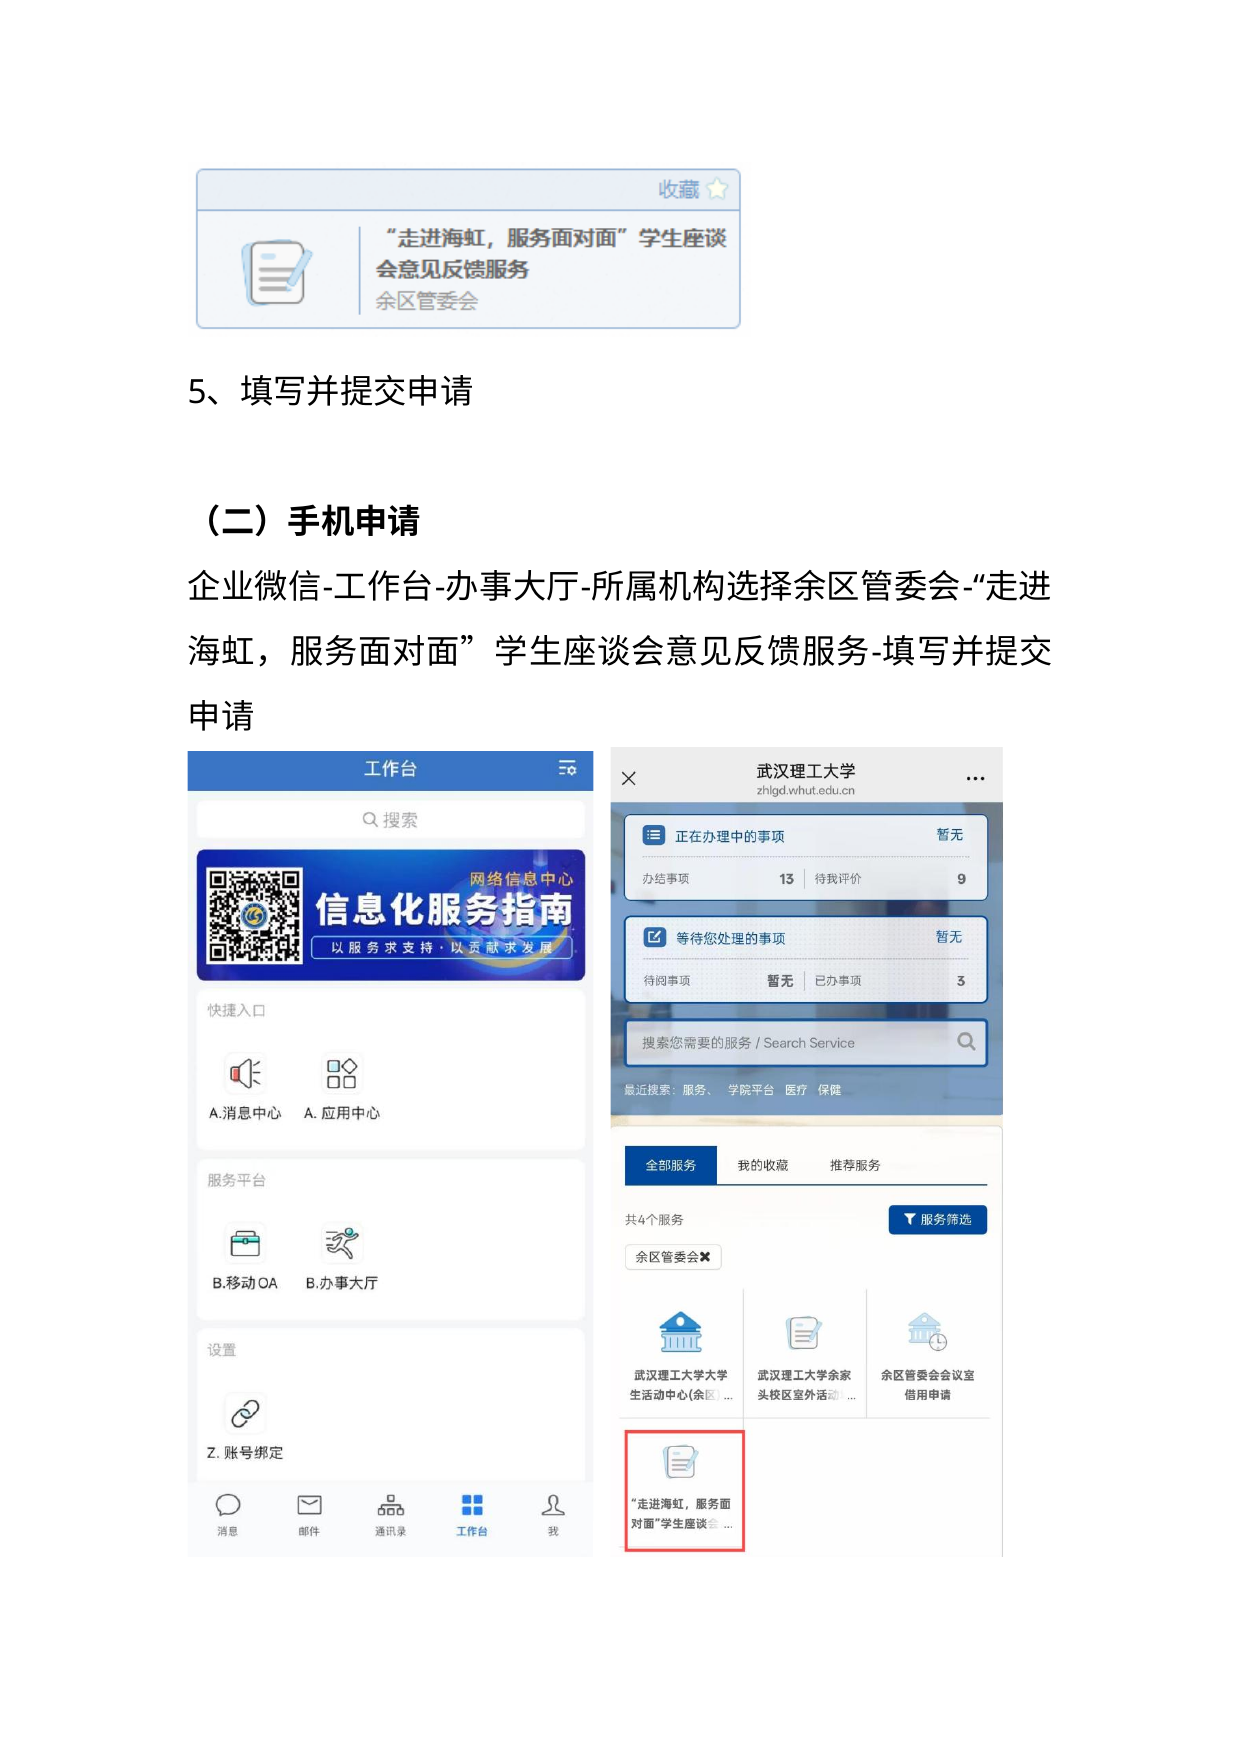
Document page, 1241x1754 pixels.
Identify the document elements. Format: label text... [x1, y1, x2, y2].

picture [187, 162, 752, 337]
list 5、填写并提交申请 [187, 357, 1053, 422]
list 手机申请 [187, 487, 1053, 552]
picture [610, 747, 1004, 1557]
picture [187, 751, 594, 1557]
text 企业微信-工作台-办事大厅-所属机构选择余区管委会-“走进海虹，服务面对面”学生座谈会意见反馈服务-填写并提交申请 [187, 552, 1053, 747]
